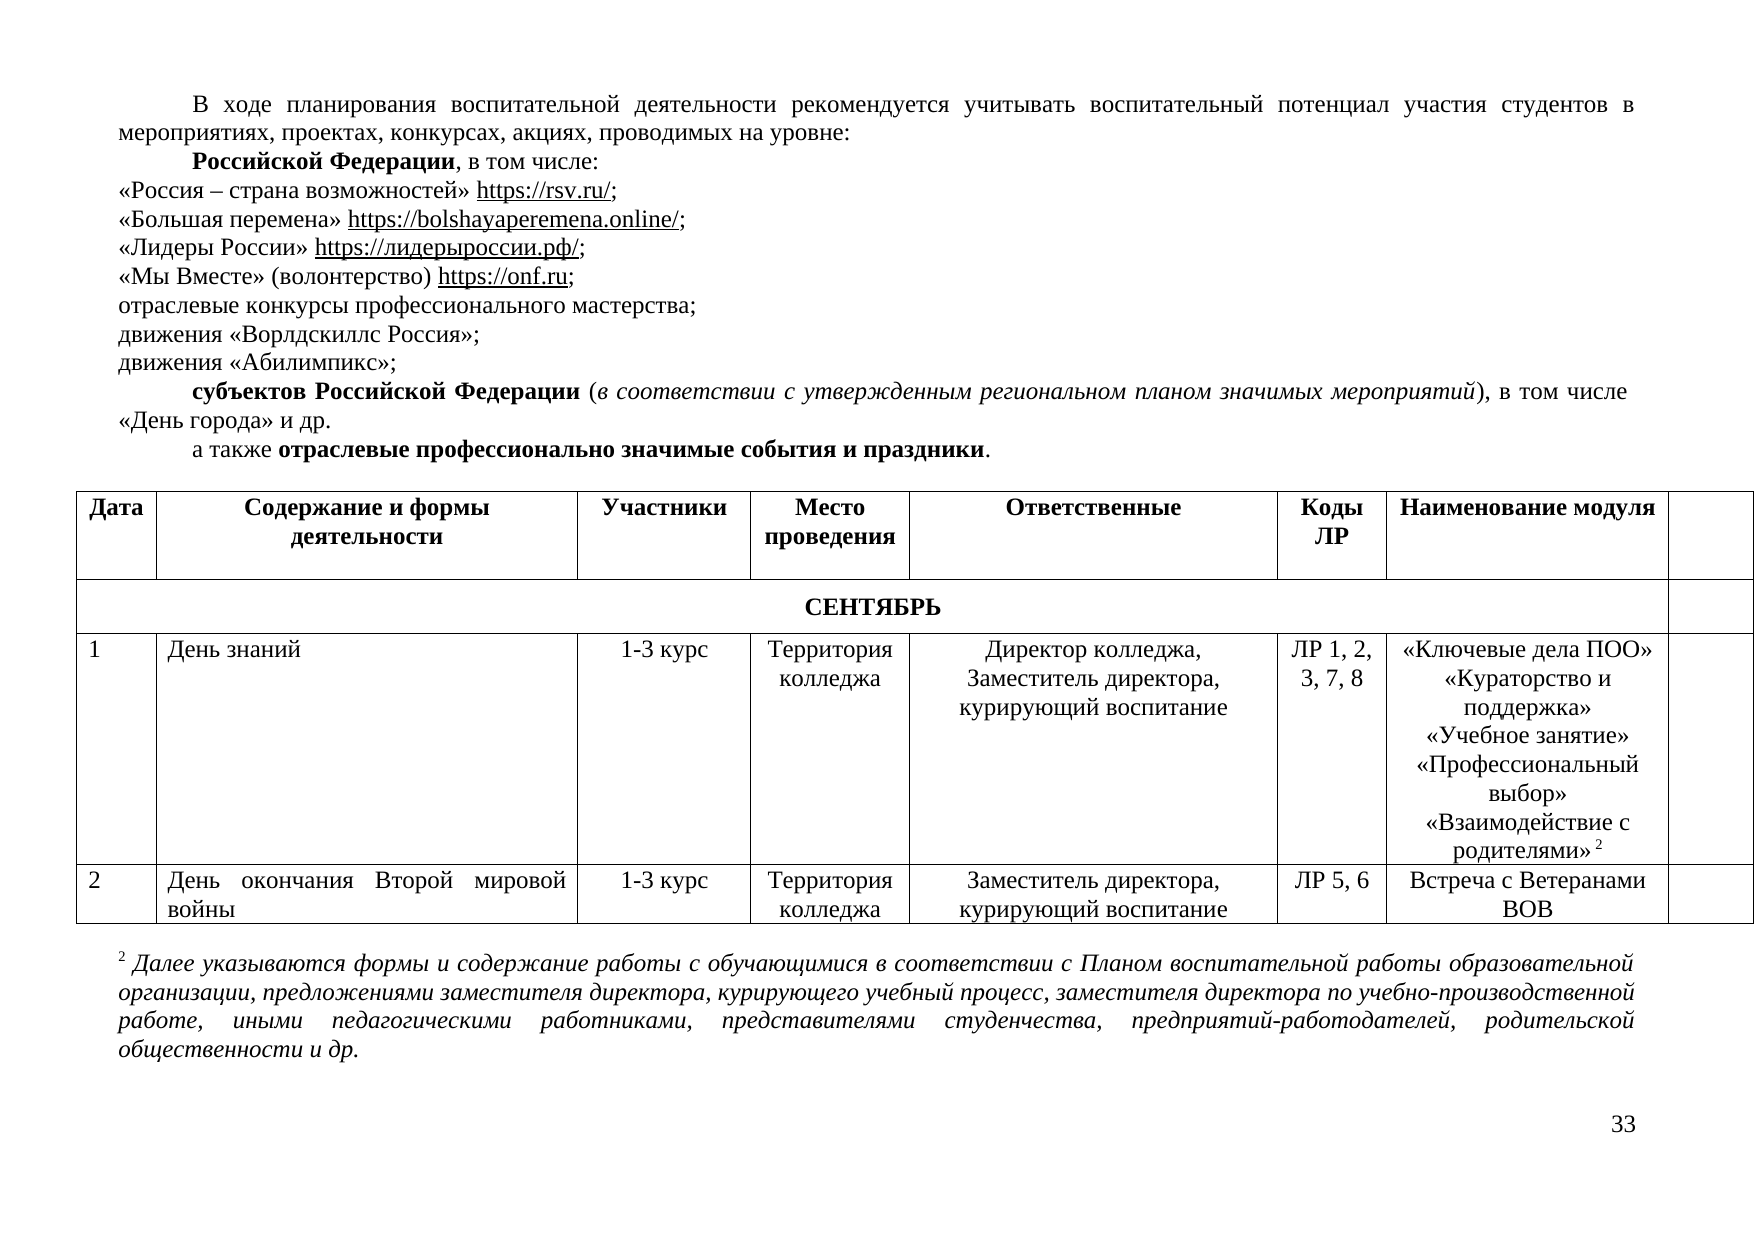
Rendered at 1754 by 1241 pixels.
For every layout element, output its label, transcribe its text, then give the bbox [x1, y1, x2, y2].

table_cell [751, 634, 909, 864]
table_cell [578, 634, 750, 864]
text движения «Ворлдскиллс Россия»; [118, 319, 1636, 347]
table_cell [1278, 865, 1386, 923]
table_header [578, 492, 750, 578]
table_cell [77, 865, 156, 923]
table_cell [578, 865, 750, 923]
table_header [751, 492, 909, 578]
text В ходе планирования воспитательной деятельности рекомендуется учитывать воспитательный потенциал участия студентов в мероприятиях, проектах, конкурсах, акциях, проводимых на уровне: [118, 89, 1636, 146]
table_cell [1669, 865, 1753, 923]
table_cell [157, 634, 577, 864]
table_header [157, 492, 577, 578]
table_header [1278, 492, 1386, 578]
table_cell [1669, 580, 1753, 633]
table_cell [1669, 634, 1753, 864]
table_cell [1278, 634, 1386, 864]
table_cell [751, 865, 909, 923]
text а также отраслевые профессионально значимые события и праздники. [118, 434, 1636, 462]
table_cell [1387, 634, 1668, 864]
text Российской Федерации, в том числе: [118, 146, 1636, 175]
text субъектов Российской Федерации (в соответствии с утвержденным региональном планом значимых мероприятий), в том числе «День города» и др. [118, 376, 1636, 434]
text «Большая перемена» https://bolshayaperemena.online/; [118, 204, 1636, 232]
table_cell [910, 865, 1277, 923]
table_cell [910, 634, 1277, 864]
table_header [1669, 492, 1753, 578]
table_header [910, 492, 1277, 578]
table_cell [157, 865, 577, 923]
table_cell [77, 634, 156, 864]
text «Лидеры России» https://лидерыроссии.рф/; [118, 232, 1636, 261]
text «Мы Вместе» (волонтерство) https://onf.ru; [118, 261, 1636, 290]
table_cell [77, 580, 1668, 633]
text движения «Абилимпикс»; [118, 347, 1636, 376]
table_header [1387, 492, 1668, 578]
text отраслевые конкурсы профессионального мастерства; [118, 290, 1636, 319]
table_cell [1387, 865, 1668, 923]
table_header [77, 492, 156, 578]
text «Россия – страна возможностей» https://rsv.ru/; [118, 175, 1636, 204]
